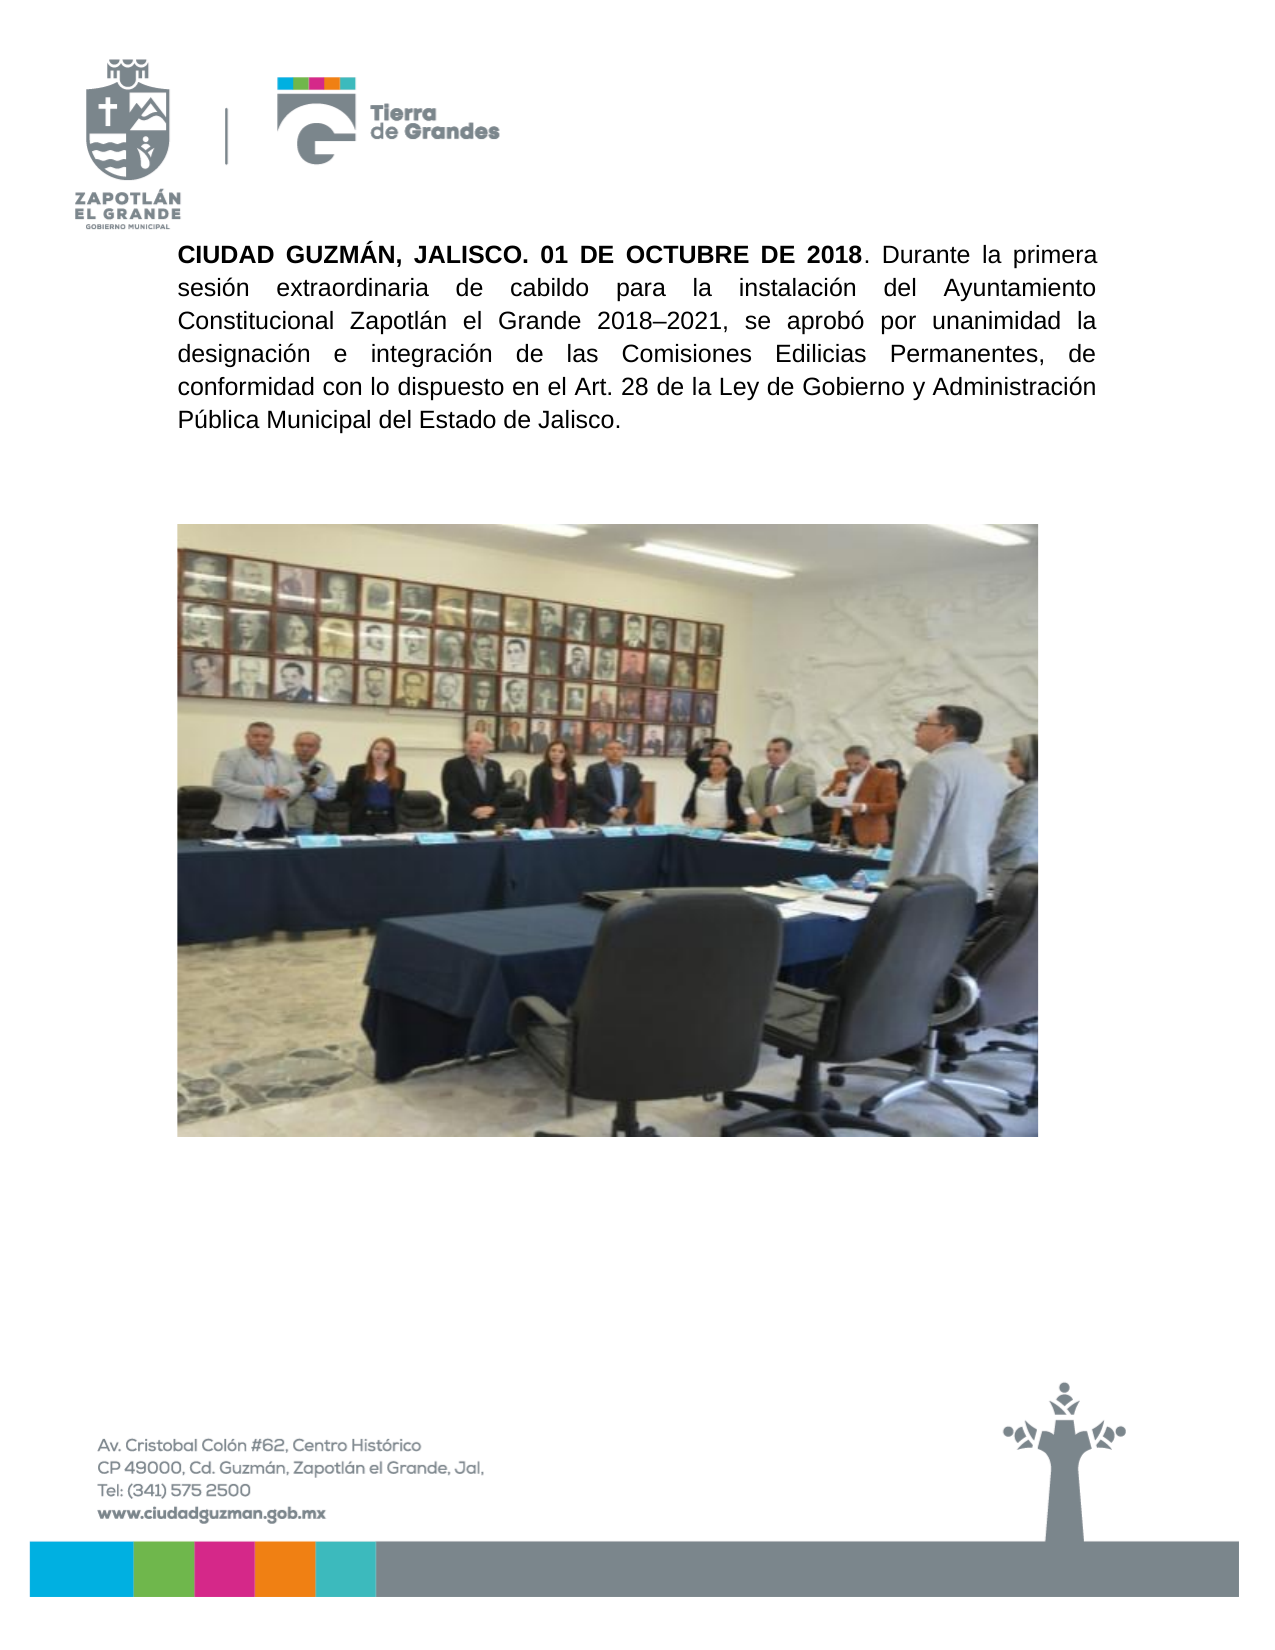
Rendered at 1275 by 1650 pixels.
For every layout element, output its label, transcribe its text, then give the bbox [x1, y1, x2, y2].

text CIUDAD GUZMÁN, JALISCO. 01 DE OCTUBRE DE 2018. Durante la primera sesión extraordinaria de cabildo para la instalación del Ayuntamiento Constitucional Zapotlán el Grande 2018–2021, se aprobó por unanimidad la designación e integración de las Comisiones Edilicias Permanentes, de conformidad con lo dispuesto en el Art. 28 de la Ley de Gobierno y Administración Pública Municipal del Estado de Jalisco. [177, 240, 1098, 434]
picture [0, 0, 1275, 1650]
